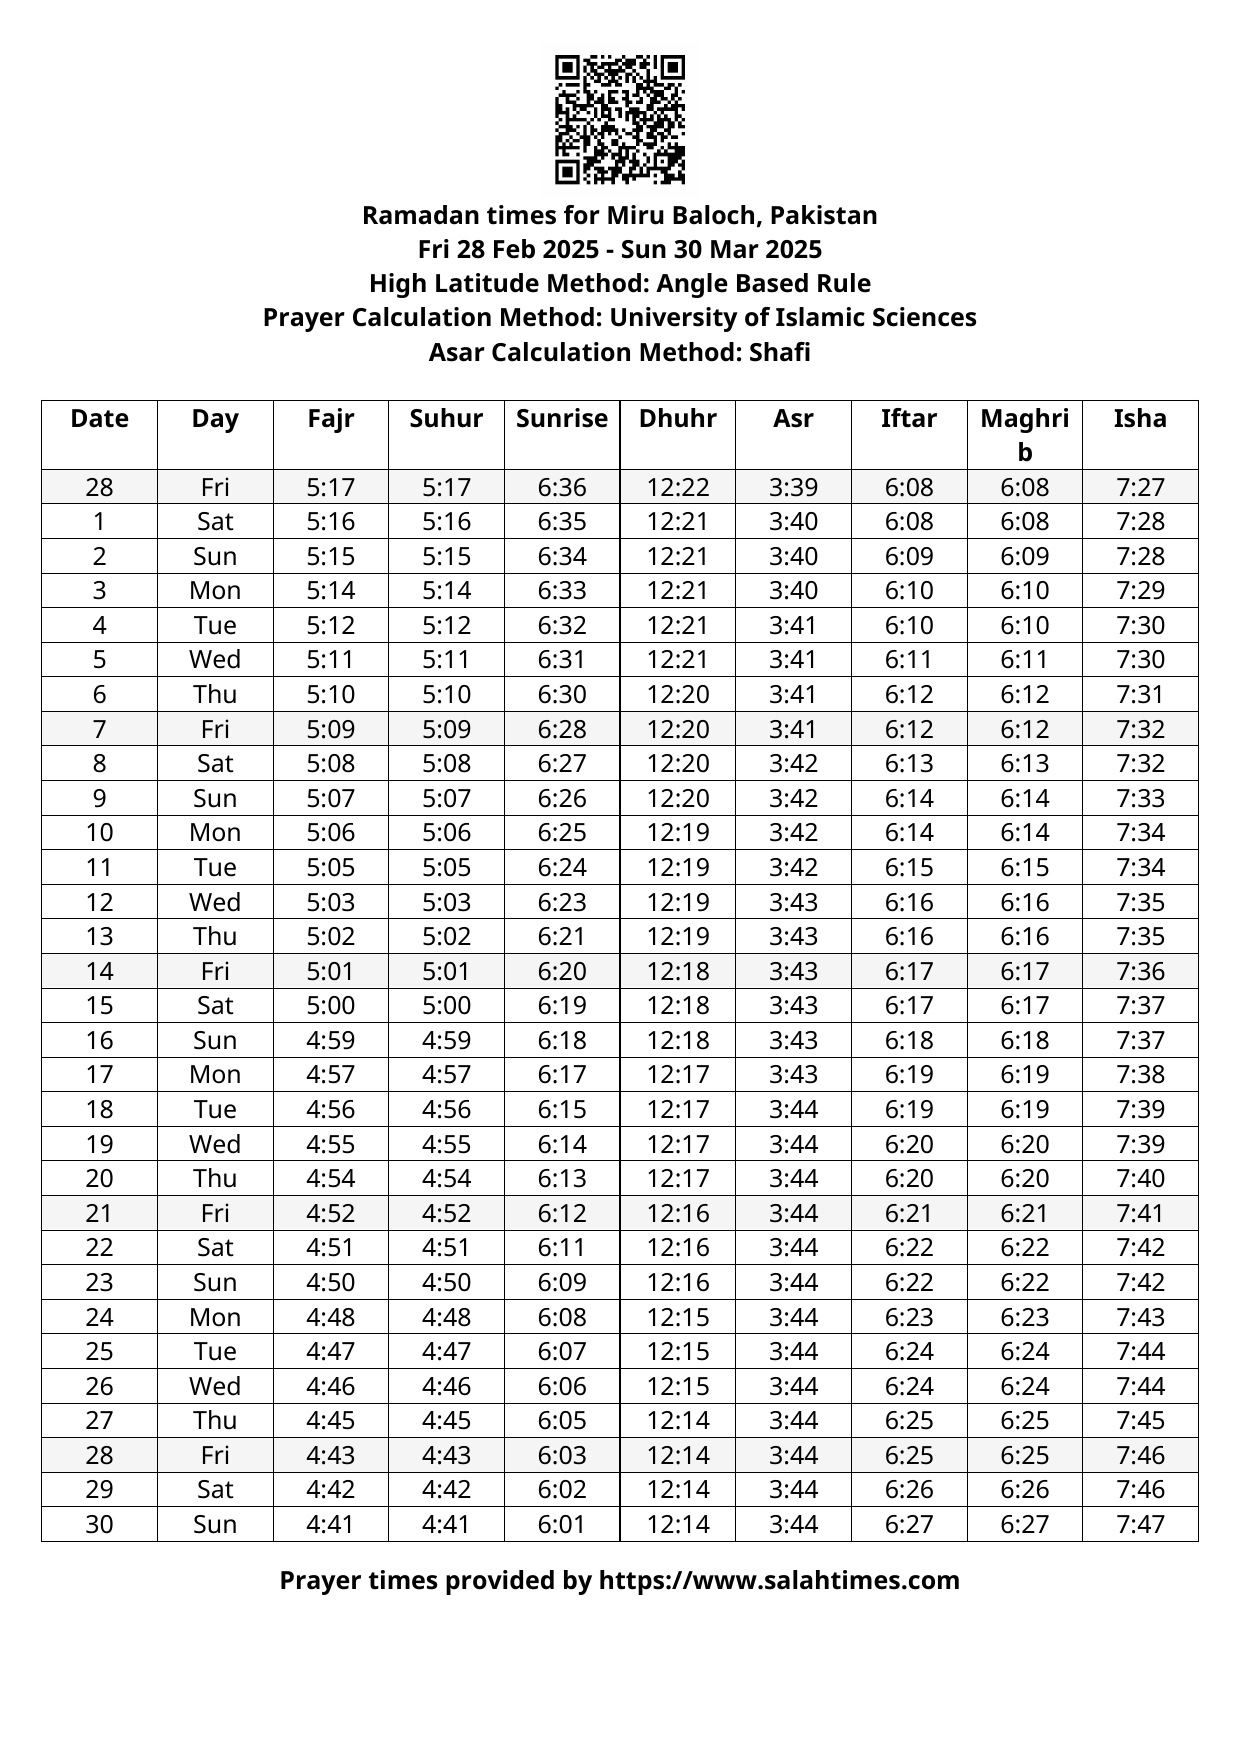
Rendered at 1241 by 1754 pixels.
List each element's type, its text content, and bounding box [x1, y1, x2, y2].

table_cell 2 [42, 539, 157, 572]
table_cell 7:34 [1083, 850, 1198, 884]
table_cell 6:08 [505, 1300, 619, 1333]
table_cell 6:01 [505, 1507, 619, 1541]
table_cell 6:18 [852, 1023, 967, 1057]
table_cell 16 [42, 1023, 157, 1057]
table_cell 12:14 [621, 1438, 735, 1472]
table_header Day [158, 401, 273, 469]
table_cell 6:10 [852, 608, 967, 642]
table_cell 6:35 [505, 504, 619, 538]
table_cell 4 [42, 608, 157, 642]
table_cell 12:18 [621, 989, 735, 1022]
table_cell 7:28 [1083, 504, 1198, 538]
table_cell 6:15 [968, 850, 1082, 884]
table_cell 5:12 [274, 608, 388, 642]
table_cell 4:56 [274, 1092, 388, 1126]
table_cell 6:02 [505, 1473, 619, 1506]
table_cell 26 [42, 1369, 157, 1402]
table_cell 12:20 [621, 712, 735, 745]
table_header Sunrise [505, 401, 619, 469]
table_cell 4:59 [389, 1023, 504, 1057]
table_cell 12:15 [621, 1369, 735, 1402]
table_header Dhuhr [621, 401, 735, 469]
table_cell 12:17 [621, 1092, 735, 1126]
table_cell 12:14 [621, 1507, 735, 1541]
table_cell 13 [42, 919, 157, 953]
table_cell 6:08 [968, 470, 1082, 503]
table_cell 7:33 [1083, 781, 1198, 814]
table_cell 27 [42, 1404, 157, 1437]
table_cell 6:36 [505, 470, 619, 503]
table_cell 7:46 [1083, 1473, 1198, 1506]
table_cell 6:14 [852, 816, 967, 849]
table_cell Thu [158, 919, 273, 953]
table_cell 4:47 [389, 1334, 504, 1368]
table_cell 5:07 [389, 781, 504, 814]
table_cell 3:44 [736, 1507, 851, 1541]
table_cell Thu [158, 1161, 273, 1195]
table_cell Sun [158, 1023, 273, 1057]
table_cell 12:17 [621, 1058, 735, 1091]
table_cell 3:44 [736, 1092, 851, 1126]
table_cell 6:16 [968, 885, 1082, 918]
table_cell 6:27 [505, 746, 619, 780]
table_cell 6:16 [852, 885, 967, 918]
table_cell 5:07 [274, 781, 388, 814]
table_cell 7:38 [1083, 1058, 1198, 1091]
table_cell 12:17 [621, 1127, 735, 1160]
table_cell 6:19 [968, 1058, 1082, 1091]
table_cell 4:54 [389, 1161, 504, 1195]
text Ramadan times for Miru Baloch, Pakistan [42, 198, 1198, 232]
table_cell 22 [42, 1231, 157, 1264]
table_cell 6:20 [968, 1161, 1082, 1195]
table_cell 5:15 [274, 539, 388, 572]
table_cell 6:27 [852, 1507, 967, 1541]
table_cell 5:14 [274, 574, 388, 607]
table_cell 12:16 [621, 1231, 735, 1264]
table_cell 24 [42, 1300, 157, 1333]
table_cell 4:46 [389, 1369, 504, 1402]
text Prayer Calculation Method: University of Islamic Sciences [42, 300, 1198, 334]
table_cell 3:43 [736, 885, 851, 918]
table_cell 6:24 [968, 1369, 1082, 1402]
table_cell 6:21 [968, 1196, 1082, 1229]
table_cell 4:50 [389, 1265, 504, 1299]
table_cell 4:47 [274, 1334, 388, 1368]
table_cell 12:19 [621, 816, 735, 849]
table_cell 4:42 [389, 1473, 504, 1506]
table_cell 6:32 [505, 608, 619, 642]
table_cell 6:19 [968, 1092, 1082, 1126]
table_cell Tue [158, 608, 273, 642]
table_cell 12:20 [621, 677, 735, 711]
table_cell 6:27 [968, 1507, 1082, 1541]
table_cell 6:17 [968, 954, 1082, 987]
table_cell 4:48 [389, 1300, 504, 1333]
table_cell 3:40 [736, 504, 851, 538]
table_cell 6:17 [852, 989, 967, 1022]
table_header Suhur [389, 401, 504, 469]
table_cell 29 [42, 1473, 157, 1506]
table_cell 6:21 [852, 1196, 967, 1229]
table_cell 9 [42, 781, 157, 814]
table_cell 4:41 [274, 1507, 388, 1541]
table_cell Fri [158, 712, 273, 745]
table_cell 7:40 [1083, 1161, 1198, 1195]
table_cell 5:05 [389, 850, 504, 884]
table_cell 4:51 [389, 1231, 504, 1264]
table_cell 6:10 [968, 608, 1082, 642]
table_cell 7 [42, 712, 157, 745]
table_cell 12:20 [621, 746, 735, 780]
table_cell 3:44 [736, 1473, 851, 1506]
table_cell Wed [158, 1127, 273, 1160]
table_cell Mon [158, 574, 273, 607]
table_cell 6:12 [968, 712, 1082, 745]
table_cell 3 [42, 574, 157, 607]
table_cell Sun [158, 1265, 273, 1299]
table_cell 6:18 [505, 1023, 619, 1057]
table_cell 6:13 [852, 746, 967, 780]
table_cell 5:09 [389, 712, 504, 745]
table_cell 3:42 [736, 850, 851, 884]
table_cell 6:22 [852, 1265, 967, 1299]
table_cell 7:32 [1083, 712, 1198, 745]
table_cell 28 [42, 1438, 157, 1472]
table_cell 4:54 [274, 1161, 388, 1195]
table_cell 6:20 [852, 1127, 967, 1160]
table_cell 5:08 [274, 746, 388, 780]
table_cell 23 [42, 1265, 157, 1299]
table_cell 5:17 [274, 470, 388, 503]
table_cell 7:32 [1083, 746, 1198, 780]
table_cell 5:14 [389, 574, 504, 607]
table_cell 4:55 [389, 1127, 504, 1160]
table_cell 5:02 [389, 919, 504, 953]
table_cell 6:24 [505, 850, 619, 884]
table_cell 12:21 [621, 539, 735, 572]
table_cell 12:19 [621, 885, 735, 918]
table_cell 5:03 [389, 885, 504, 918]
table_cell 5:17 [389, 470, 504, 503]
table_cell 1 [42, 504, 157, 538]
table_cell 7:27 [1083, 470, 1198, 503]
table_cell 6:14 [968, 816, 1082, 849]
table_cell 6:16 [852, 919, 967, 953]
table_cell 6:25 [852, 1438, 967, 1472]
table_cell 6:12 [968, 677, 1082, 711]
table_cell 5:10 [389, 677, 504, 711]
table_cell 30 [42, 1507, 157, 1541]
table_cell 6:10 [852, 574, 967, 607]
table_cell 12:19 [621, 850, 735, 884]
table_cell 6:26 [968, 1473, 1082, 1506]
table_cell 6 [42, 677, 157, 711]
table_cell 3:40 [736, 574, 851, 607]
table_cell 6:19 [852, 1092, 967, 1126]
table_header Maghrib [968, 401, 1082, 469]
table_cell 28 [42, 470, 157, 503]
table_cell Fri [158, 954, 273, 987]
table_cell Thu [158, 1404, 273, 1437]
table_cell 12:15 [621, 1300, 735, 1333]
table_cell 4:52 [389, 1196, 504, 1229]
table_cell 6:11 [505, 1231, 619, 1264]
table_cell 20 [42, 1161, 157, 1195]
table_cell 6:17 [968, 989, 1082, 1022]
table_cell 7:39 [1083, 1127, 1198, 1160]
table_cell 19 [42, 1127, 157, 1160]
table_cell 3:42 [736, 816, 851, 849]
table_cell 6:20 [852, 1161, 967, 1195]
table_cell 5:01 [274, 954, 388, 987]
table_cell Sun [158, 781, 273, 814]
table_header Asr [736, 401, 851, 469]
table_cell 7:30 [1083, 643, 1198, 676]
table_cell 4:56 [389, 1092, 504, 1126]
table_cell 6:20 [505, 954, 619, 987]
table_cell 3:44 [736, 1265, 851, 1299]
table_cell 5:03 [274, 885, 388, 918]
table_cell 6:14 [852, 781, 967, 814]
table_cell 5:06 [389, 816, 504, 849]
table_cell Sat [158, 1473, 273, 1506]
table_cell 7:42 [1083, 1231, 1198, 1264]
table_header Fajr [274, 401, 388, 469]
table_cell 6:31 [505, 643, 619, 676]
table_cell 6:09 [852, 539, 967, 572]
table_cell Wed [158, 885, 273, 918]
table_cell 12:18 [621, 954, 735, 987]
table_cell 5 [42, 643, 157, 676]
table_cell 6:11 [968, 643, 1082, 676]
table_cell 14 [42, 954, 157, 987]
table_cell Sun [158, 1507, 273, 1541]
table_cell 3:39 [736, 470, 851, 503]
table_cell 6:14 [968, 781, 1082, 814]
table_cell Mon [158, 1058, 273, 1091]
table_cell 7:29 [1083, 574, 1198, 607]
table_cell 7:45 [1083, 1404, 1198, 1437]
table_cell 10 [42, 816, 157, 849]
text Asar Calculation Method: Shafi [42, 334, 1198, 368]
table_cell 4:46 [274, 1369, 388, 1402]
table_cell Fri [158, 470, 273, 503]
table_cell 6:22 [968, 1231, 1082, 1264]
table_cell 6:08 [968, 504, 1082, 538]
table_cell 5:09 [274, 712, 388, 745]
table_cell Sat [158, 1231, 273, 1264]
table_cell Wed [158, 1369, 273, 1402]
table_cell 6:12 [852, 712, 967, 745]
table_cell 3:41 [736, 643, 851, 676]
table_cell 7:46 [1083, 1438, 1198, 1472]
table_cell 6:18 [968, 1023, 1082, 1057]
table_cell 12:21 [621, 504, 735, 538]
table_cell 15 [42, 989, 157, 1022]
table_cell 25 [42, 1334, 157, 1368]
table_cell 12:21 [621, 608, 735, 642]
table_cell 3:44 [736, 1231, 851, 1264]
table_cell 5:08 [389, 746, 504, 780]
table_cell 3:44 [736, 1161, 851, 1195]
table_cell 12:14 [621, 1404, 735, 1437]
table_cell 6:22 [852, 1231, 967, 1264]
table_cell 6:07 [505, 1334, 619, 1368]
table_cell 3:44 [736, 1369, 851, 1402]
table_cell 6:24 [852, 1334, 967, 1368]
table_cell 3:44 [736, 1438, 851, 1472]
table_cell 5:00 [274, 989, 388, 1022]
table_cell 12:14 [621, 1473, 735, 1506]
table_cell 12:22 [621, 470, 735, 503]
table_cell 3:44 [736, 1127, 851, 1160]
table_cell 6:03 [505, 1438, 619, 1472]
table_cell 6:13 [968, 746, 1082, 780]
table_cell 6:22 [968, 1265, 1082, 1299]
table_cell 6:25 [852, 1404, 967, 1437]
table_cell 4:59 [274, 1023, 388, 1057]
table_cell 5:10 [274, 677, 388, 711]
text High Latitude Method: Angle Based Rule [42, 266, 1198, 300]
table_cell 7:31 [1083, 677, 1198, 711]
table_cell 6:13 [505, 1161, 619, 1195]
table_cell 5:15 [389, 539, 504, 572]
table_cell 6:24 [968, 1334, 1082, 1368]
table_cell Tue [158, 1334, 273, 1368]
table_cell Thu [158, 677, 273, 711]
table_cell Tue [158, 1092, 273, 1126]
table_cell 18 [42, 1092, 157, 1126]
table_cell 6:08 [852, 470, 967, 503]
table_cell 4:51 [274, 1231, 388, 1264]
table_cell 4:57 [389, 1058, 504, 1091]
table_cell 7:35 [1083, 919, 1198, 953]
table_cell 3:44 [736, 1404, 851, 1437]
table_cell 7:44 [1083, 1369, 1198, 1402]
table_cell 7:39 [1083, 1092, 1198, 1126]
table_cell 6:15 [505, 1092, 619, 1126]
table_cell 3:44 [736, 1334, 851, 1368]
table_cell 6:26 [852, 1473, 967, 1506]
table_cell 6:06 [505, 1369, 619, 1402]
table_cell 6:23 [852, 1300, 967, 1333]
table_cell 5:01 [389, 954, 504, 987]
table_cell 6:12 [505, 1196, 619, 1229]
table_cell 12:15 [621, 1334, 735, 1368]
table_cell 6:19 [505, 989, 619, 1022]
table_cell 4:43 [389, 1438, 504, 1472]
table_header Date [42, 401, 157, 469]
table_cell 3:41 [736, 677, 851, 711]
table_cell 6:05 [505, 1404, 619, 1437]
table_cell 6:21 [505, 919, 619, 953]
table_cell 6:33 [505, 574, 619, 607]
table_cell 5:11 [274, 643, 388, 676]
table_cell 6:24 [852, 1369, 967, 1402]
table_cell 12:19 [621, 919, 735, 953]
table_cell 12:18 [621, 1023, 735, 1057]
table_cell 4:42 [274, 1473, 388, 1506]
table_cell Fri [158, 1438, 273, 1472]
table_cell 5:16 [389, 504, 504, 538]
text Fri 28 Feb 2025 - Sun 30 Mar 2025 [42, 232, 1198, 266]
table_cell 7:47 [1083, 1507, 1198, 1541]
table_cell 6:25 [505, 816, 619, 849]
table_cell 7:30 [1083, 608, 1198, 642]
table_cell Tue [158, 850, 273, 884]
table_cell 12:20 [621, 781, 735, 814]
table_cell 7:34 [1083, 816, 1198, 849]
table_cell 6:17 [505, 1058, 619, 1091]
table_cell 6:23 [968, 1300, 1082, 1333]
table_cell 3:43 [736, 1023, 851, 1057]
table_cell 7:28 [1083, 539, 1198, 572]
table_cell 4:50 [274, 1265, 388, 1299]
picture [542, 41, 699, 198]
table_cell 7:37 [1083, 989, 1198, 1022]
table_cell 3:44 [736, 1300, 851, 1333]
table_cell 6:19 [852, 1058, 967, 1091]
table_cell 3:43 [736, 989, 851, 1022]
table_cell 5:11 [389, 643, 504, 676]
table_cell Sat [158, 746, 273, 780]
table_cell 3:41 [736, 608, 851, 642]
table_cell Mon [158, 1300, 273, 1333]
table_cell 6:23 [505, 885, 619, 918]
table_cell 7:44 [1083, 1334, 1198, 1368]
table_cell 4:57 [274, 1058, 388, 1091]
table_cell 5:12 [389, 608, 504, 642]
table_cell Wed [158, 643, 273, 676]
table_cell 6:25 [968, 1438, 1082, 1472]
table_cell 3:40 [736, 539, 851, 572]
table_cell 6:09 [505, 1265, 619, 1299]
table_cell 6:17 [852, 954, 967, 987]
text Prayer times provided by https://www.salahtimes.com [42, 1563, 1198, 1597]
table_cell 4:45 [389, 1404, 504, 1437]
table_cell 6:20 [968, 1127, 1082, 1160]
table_cell 4:52 [274, 1196, 388, 1229]
table_cell 17 [42, 1058, 157, 1091]
table_cell 7:37 [1083, 1023, 1198, 1057]
table_cell 7:35 [1083, 885, 1198, 918]
table_cell 3:44 [736, 1196, 851, 1229]
table_cell 3:43 [736, 919, 851, 953]
table_cell 5:00 [389, 989, 504, 1022]
table_cell 6:16 [968, 919, 1082, 953]
table_header Isha [1083, 401, 1198, 469]
table_cell 3:42 [736, 781, 851, 814]
table_cell 4:55 [274, 1127, 388, 1160]
table_cell 6:15 [852, 850, 967, 884]
table_cell 3:43 [736, 1058, 851, 1091]
table_cell 6:10 [968, 574, 1082, 607]
table_cell 6:28 [505, 712, 619, 745]
table_cell 11 [42, 850, 157, 884]
table_cell 6:25 [968, 1404, 1082, 1437]
table_cell 6:30 [505, 677, 619, 711]
table_cell 5:06 [274, 816, 388, 849]
table_cell 7:36 [1083, 954, 1198, 987]
table_cell 21 [42, 1196, 157, 1229]
table_cell 6:14 [505, 1127, 619, 1160]
table_cell 6:26 [505, 781, 619, 814]
table_cell 12 [42, 885, 157, 918]
table_cell 3:42 [736, 746, 851, 780]
table_cell 12:21 [621, 643, 735, 676]
table_cell 12:16 [621, 1265, 735, 1299]
table_cell 12:21 [621, 574, 735, 607]
table_cell 4:41 [389, 1507, 504, 1541]
table_cell Sat [158, 989, 273, 1022]
table_cell 7:41 [1083, 1196, 1198, 1229]
table_cell 6:08 [852, 504, 967, 538]
table_cell 12:16 [621, 1196, 735, 1229]
table_cell 3:43 [736, 954, 851, 987]
table_cell 5:02 [274, 919, 388, 953]
table_cell 8 [42, 746, 157, 780]
table_cell 3:41 [736, 712, 851, 745]
table_cell 4:45 [274, 1404, 388, 1437]
table_cell 4:43 [274, 1438, 388, 1472]
table_cell Mon [158, 816, 273, 849]
table_cell 5:05 [274, 850, 388, 884]
table_cell 6:34 [505, 539, 619, 572]
table_cell 4:48 [274, 1300, 388, 1333]
table_cell 6:11 [852, 643, 967, 676]
table_cell Sun [158, 539, 273, 572]
table_cell 6:09 [968, 539, 1082, 572]
table_cell 7:42 [1083, 1265, 1198, 1299]
table_cell Sat [158, 504, 273, 538]
table_cell 7:43 [1083, 1300, 1198, 1333]
table_cell 5:16 [274, 504, 388, 538]
table_cell Fri [158, 1196, 273, 1229]
table_header Iftar [852, 401, 967, 469]
table_cell 6:12 [852, 677, 967, 711]
table_cell 12:17 [621, 1161, 735, 1195]
